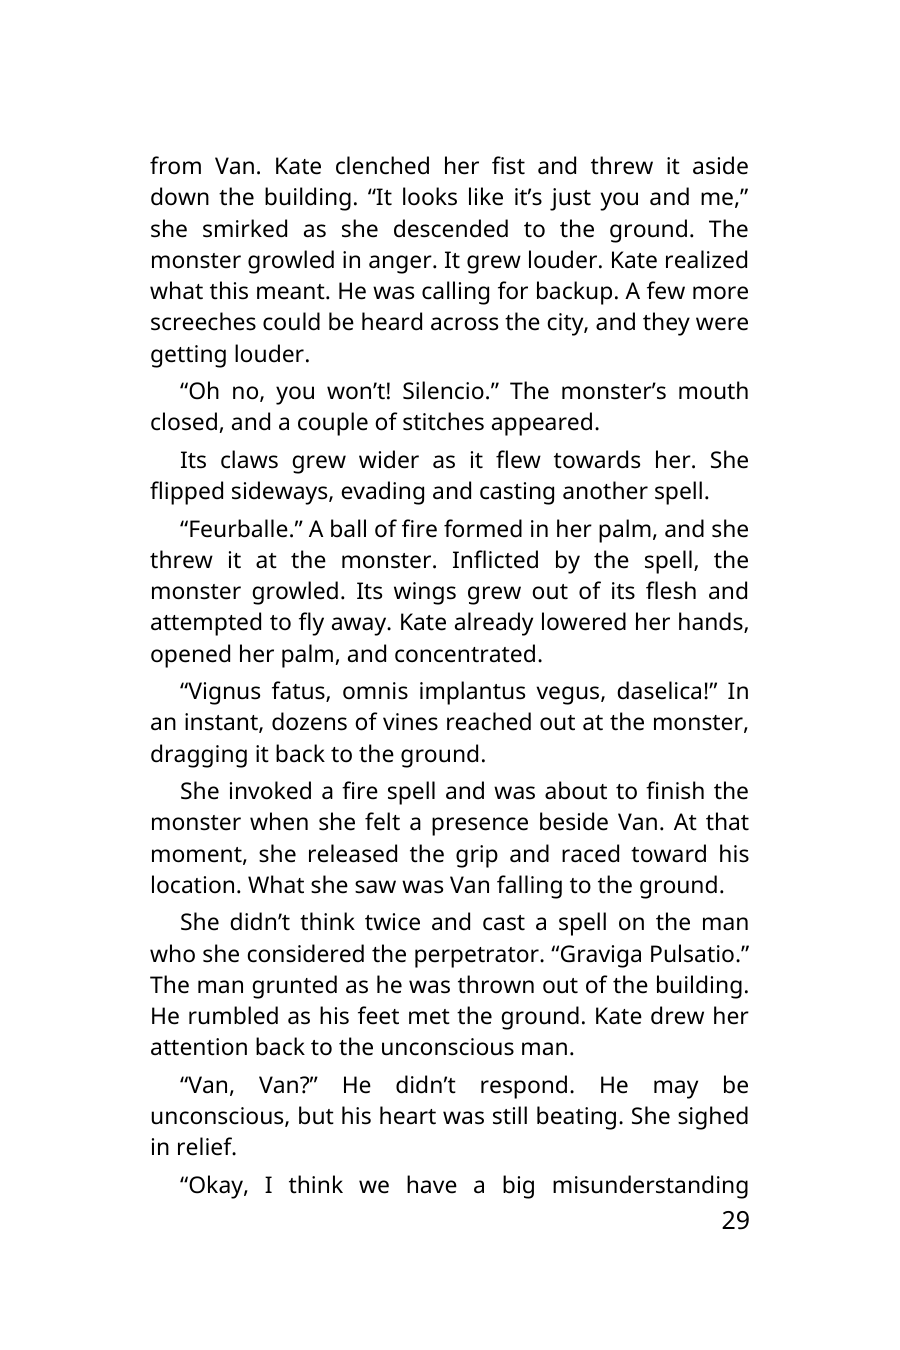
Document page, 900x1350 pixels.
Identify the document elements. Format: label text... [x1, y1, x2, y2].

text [150, 150, 750, 369]
text Its claws grew wider as it flew towards her. She flipped sideways, evading and casting another spell. [150, 444, 750, 506]
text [150, 1169, 750, 1200]
text “Oh no, you won’t! Silencio.” The monster’s mouth closed, and a couple of stitches appeared. [150, 375, 750, 437]
text “Feurballe.” A ball of fire formed in her palm, and she threw it at the monster. Inflicted by the spell, the monster growled. Its wings grew out of its flesh and attempted to fly away. Kate already lowered her hands, opened her palm, and concentrated. [150, 512, 750, 669]
text She invoked a fire spell and was about to finish the monster when she felt a presence beside Van. At that moment, she released the grip and raced toward his location. What she saw was Van falling to the ground. [150, 775, 750, 900]
text “Van, Van?” He didn’t respond. He may be unconscious, but his heart was still beating. She sighed in relief. [150, 1069, 750, 1162]
text “Vignus fatus, omnis implantus vegus, daselica!” In an instant, dozens of vines reached out at the monster, dragging it back to the ground. [150, 675, 750, 769]
text She didn’t think twice and cast a spell on the man who she considered the perpetrator. “Graviga Pulsatio.” The man grunted as he was thrown out of the building. He rumbled as his feet met the ground. Kate drew her attention back to the unconscious man. [150, 906, 750, 1062]
